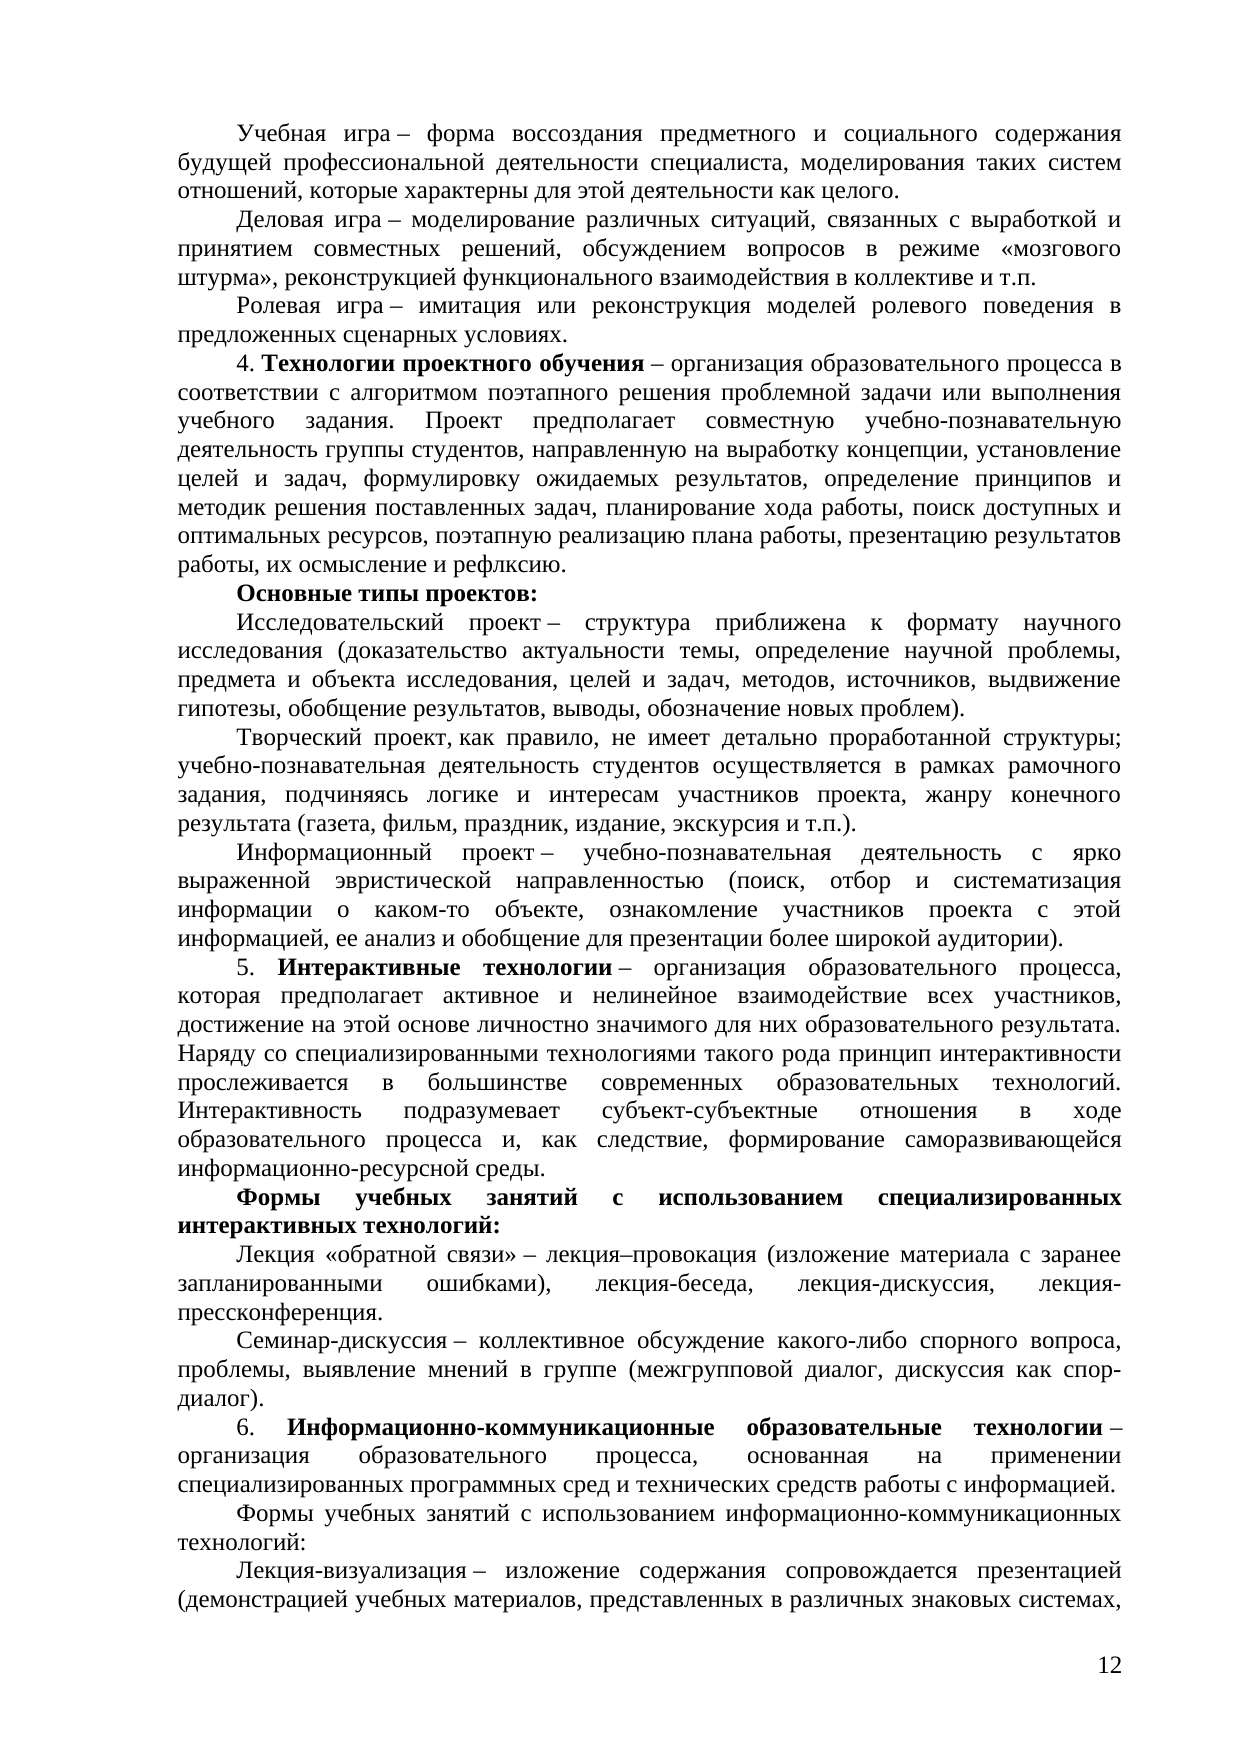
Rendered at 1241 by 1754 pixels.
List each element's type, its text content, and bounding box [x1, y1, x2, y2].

text 6. Информационно-коммуникационные образовательные технологии – организация образовательного процесса, основанная на применении специализированных программных сред и технических средств работы с информацией. [177, 1412, 1122, 1498]
text Информационный проект – учебно-познавательная деятельность с ярко выраженной эвристической направленностью (поиск, отбор и систематизация информации о каком-то объекте, ознакомление участников проекта с этой информацией, ее анализ и обобщение для презентации более широкой аудитории). [177, 837, 1122, 952]
text Учебная игра – форма воссоздания предметного и социального содержания будущей профессиональной деятельности специалиста, моделирования таких систем отношений, которые характерны для этой деятельности как целого. [177, 118, 1122, 204]
text Ролевая игра – имитация или реконструкция моделей ролевого поведения в предложенных сценарных условиях. [177, 291, 1122, 348]
text Формы учебных занятий с использованием специализированных интерактивных технологий: [177, 1182, 1122, 1239]
text Деловая игра – моделирование различных ситуаций, связанных с выработкой и принятием совместных решений, обсуждением вопросов в режиме «мозгового штурма», реконструкцией функционального взаимодействия в коллективе и т.п. [177, 204, 1122, 291]
text Творческий проект, как правило, не имеет детально проработанной структуры; учебно-познавательная деятельность студентов осуществляется в рамках рамочного задания, подчиняясь логике и интересам участников проекта, жанру конечного результата (газета, фильм, праздник, издание, экскурсия и т.п.). [177, 722, 1122, 837]
text Основные типы проектов: [177, 578, 1122, 607]
text Формы учебных занятий с использованием информационно-коммуникационных технологий: [177, 1498, 1122, 1556]
text Исследовательский проект – структура приближена к формату научного исследования (доказательство актуальности темы, определение научной проблемы, предмета и объекта исследования, целей и задач, методов, источников, выдвижение гипотезы, обобщение результатов, выводы, обозначение новых проблем). [177, 607, 1122, 722]
text Семинар-дискуссия – коллективное обсуждение какого-либо спорного вопроса, проблемы, выявление мнений в группе (межгрупповой диалог, дискуссия как спор-диалог). [177, 1326, 1122, 1412]
text 4. Технологии проектного обучения – организация образовательного процесса в соответствии с алгоритмом поэтапного решения проблемной задачи или выполнения учебного задания. Проект предполагает совместную учебно-познавательную деятельность группы студентов, направленную на выработку концепции, установление целей и задач, формулировку ожидаемых результатов, определение принципов и методик решения поставленных задач, планирование хода работы, поиск доступных и оптимальных ресурсов, поэтапную реализацию плана работы, презентацию результатов работы, их осмысление и рефлксию. [177, 348, 1122, 578]
text Лекция «обратной связи» – лекция–провокация (изложение материала с заранее запланированными ошибками), лекция-беседа, лекция-дискуссия, лекция-прессконференция. [177, 1239, 1122, 1326]
text 5. Интерактивные технологии – организация образовательного процесса, которая предполагает активное и нелинейное взаимодействие всех участников, достижение на этой основе личностно значимого для них образовательного результата. Наряду со специализированными технологиями такого рода принцип интерактивности прослеживается в большинстве современных образовательных технологий. Интерактивность подразумевает субъект-субъектные отношения в ходе образовательного процесса и, как следствие, формирование саморазвивающейся информационно-ресурсной среды. [177, 952, 1122, 1182]
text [177, 1556, 1122, 1613]
